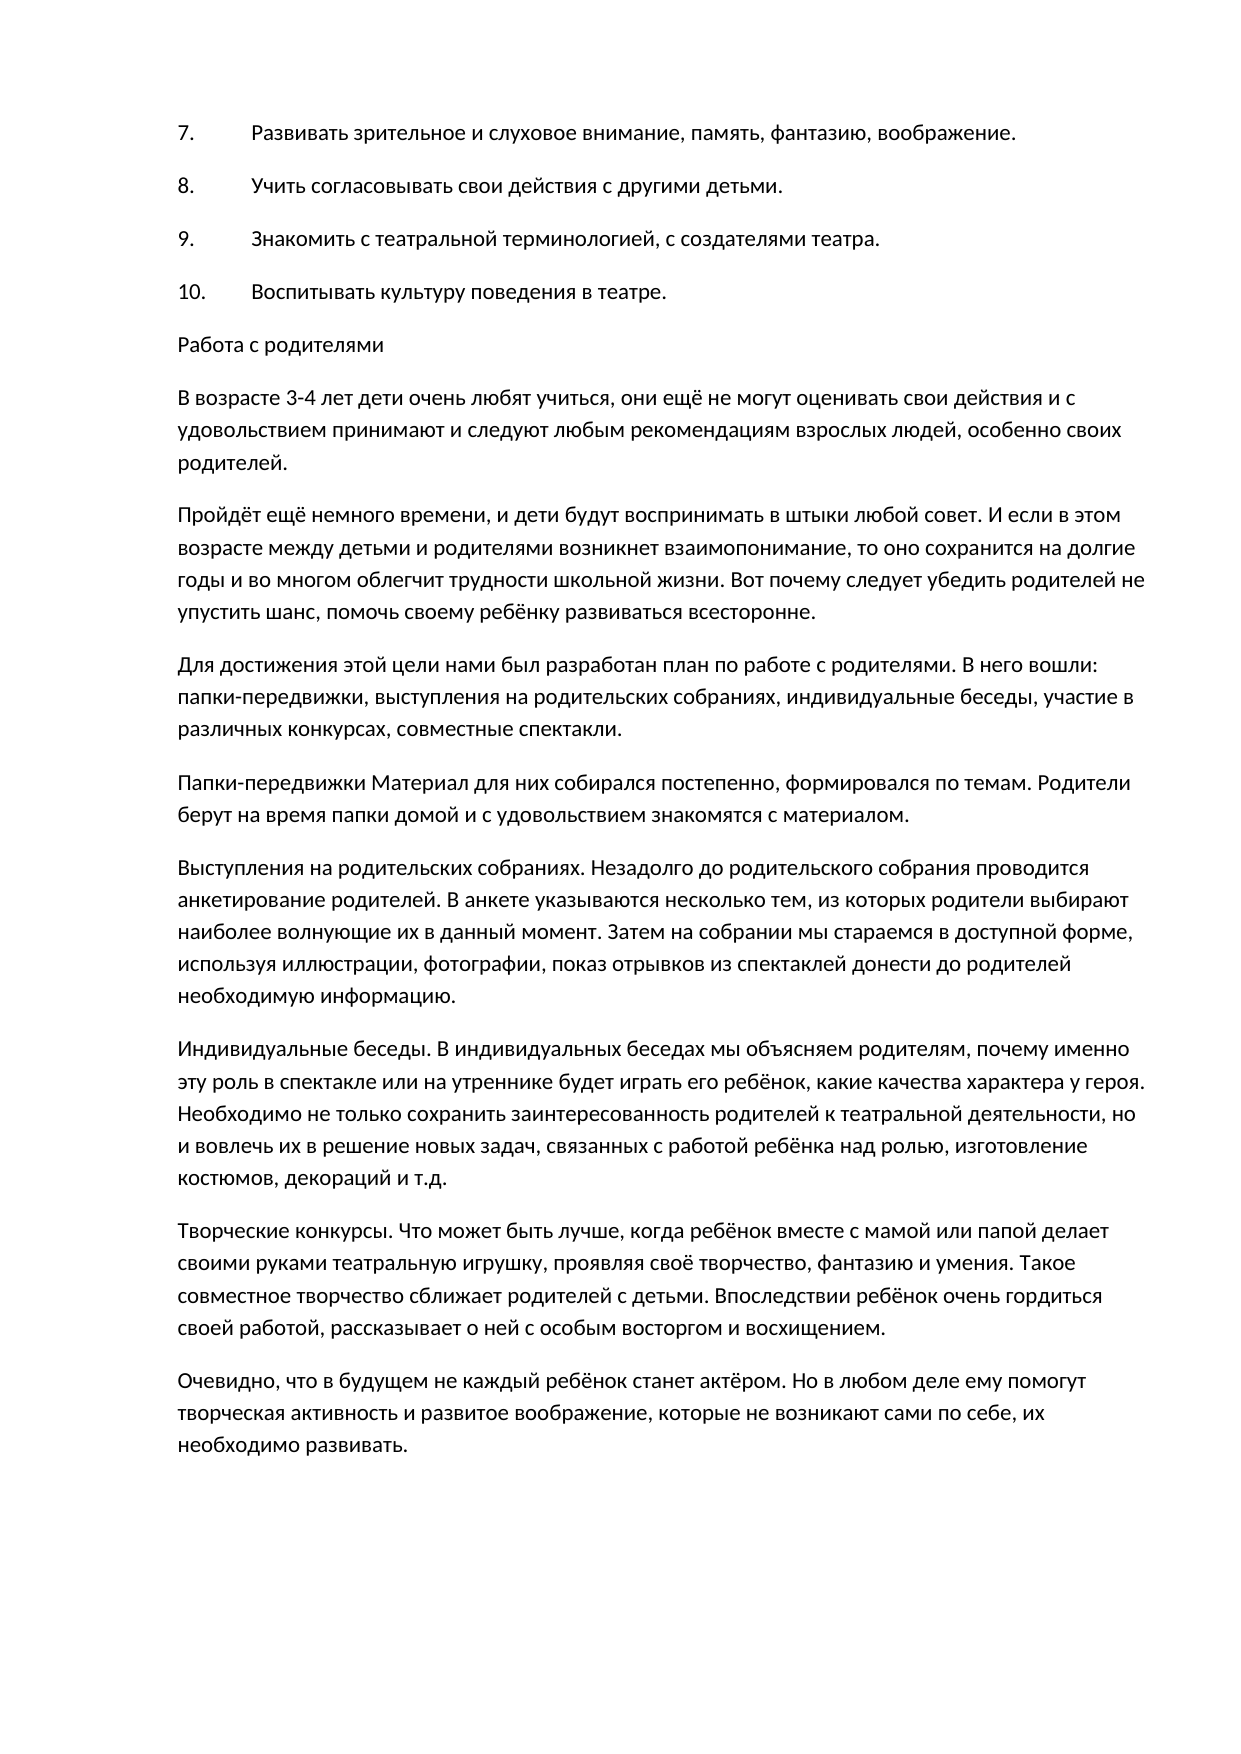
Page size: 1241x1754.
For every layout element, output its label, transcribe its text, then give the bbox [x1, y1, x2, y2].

text Выступления на родительских собраниях. Незадолго до родительского собрания проводится анкетирование родителей. В анкете указываются несколько тем, из которых родители выбирают наиболее волнующие их в данный момент. Затем на собрании мы стараемся в доступной форме, используя иллюстрации, фотографии, показ отрывков из спектаклей донести до родителей необходимую информацию. [177, 853, 1152, 1009]
text Папки-передвижки Материал для них собирался постепенно, формировался по темам. Родители берут на время папки домой и с удовольствием знакомятся с материалом. [177, 768, 1152, 828]
text В возрасте 3-4 лет дети очень любят учиться, они ещё не могут оценивать свои действия и с удовольствием принимают и следуют любым рекомендациям взрослых людей, особенно своих родителей. [177, 383, 1152, 476]
text Для достижения этой цели нами был разработан план по работе с родителями. В него вошли: папки-передвижки, выступления на родительских собраниях, индивидуальные беседы, участие в различных конкурсах, совместные спектакли. [177, 650, 1152, 743]
text 8. Учить согласовывать свои действия с другими детьми. [177, 171, 1152, 199]
text Пройдёт ещё немного времени, и дети будут воспринимать в штыки любой совет. И если в этом возрасте между детьми и родителями возникнет взаимопонимание, то оно сохранится на долгие годы и во многом облегчит трудности школьной жизни. Вот почему следует убедить родителей не упустить шанс, помочь своему ребёнку развиваться всесторонне. [177, 501, 1152, 625]
text Творческие конкурсы. Что может быть лучше, когда ребёнок вместе с мамой или папой делает своими руками театральную игрушку, проявляя своё творчество, фантазию и умения. Такое совместное творчество сближает родителей с детьми. Впоследствии ребёнок очень гордиться своей работой, рассказывает о ней с особым восторгом и восхищением. [177, 1216, 1152, 1341]
text Очевидно, что в будущем не каждый ребёнок станет актёром. Но в любом деле ему помогут творческая активность и развитое воображение, которые не возникают сами по себе, их необходимо развивать. [177, 1366, 1152, 1458]
text Индивидуальные беседы. В индивидуальных беседах мы объясняем родителям, почему именно эту роль в спектакле или на утреннике будет играть его ребёнок, какие качества характера у героя. Необходимо не только сохранить заинтересованность родителей к театральной деятельности, но и вовлечь их в решение новых задач, связанных с работой ребёнка над ролью, изготовление костюмов, декораций и т.д. [177, 1034, 1152, 1191]
text 10. Воспитывать культуру поведения в театре. [177, 277, 1152, 305]
text 7. Развивать зрительное и слуховое внимание, память, фантазию, воображение. [177, 118, 1152, 146]
text 9. Знакомить с театральной терминологией, с создателями театра. [177, 224, 1152, 252]
text Работа с родителями [177, 330, 1152, 358]
